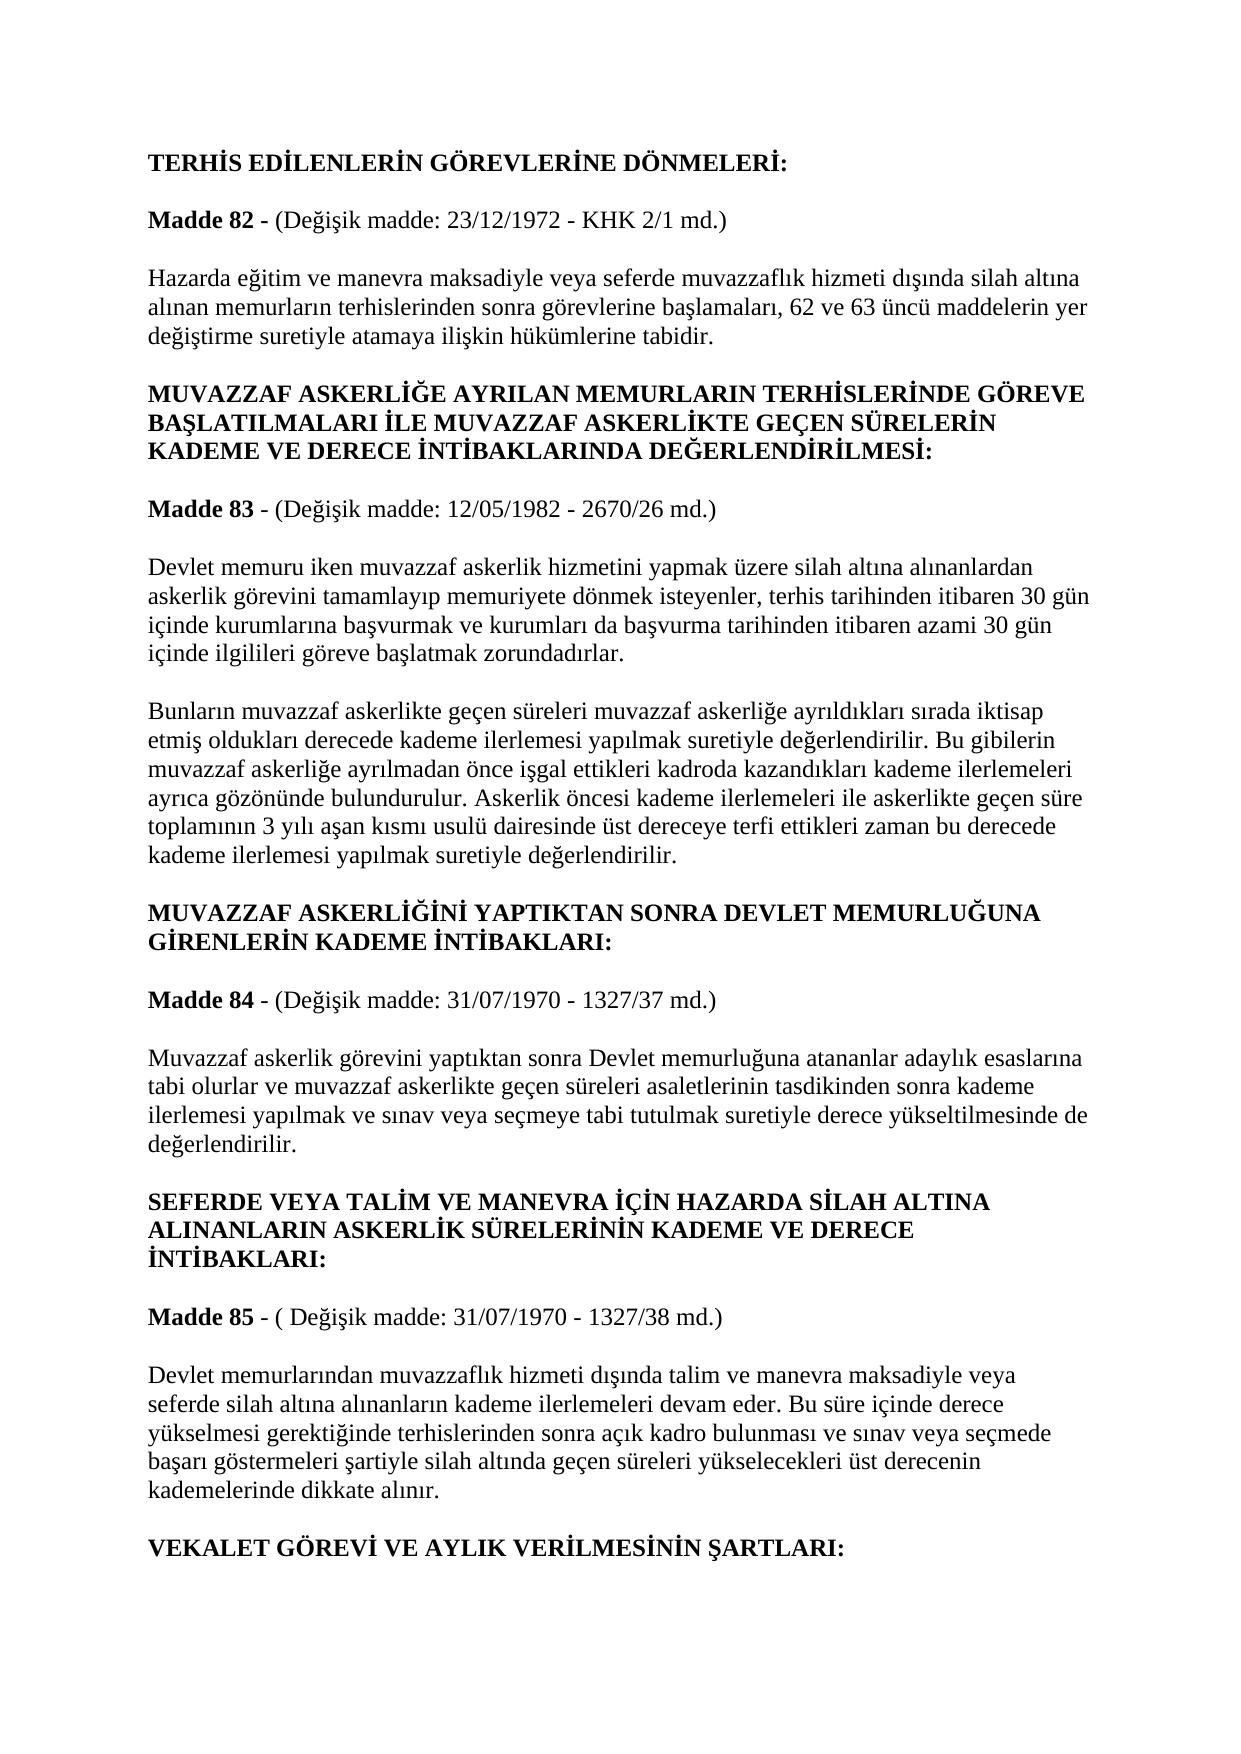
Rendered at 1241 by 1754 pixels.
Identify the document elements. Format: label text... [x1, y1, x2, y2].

text MUVAZZAF ASKERLİĞE AYRILAN MEMURLARIN TERHİSLERİNDE GÖREVE BAŞLATILMALARI İLE MUVAZZAF ASKERLİKTE GEÇEN SÜRELERİN KADEME VE DERECE İNTİBAKLARINDA DEĞERLENDİRİLMESİ: [148, 379, 1093, 465]
text MUVAZZAF ASKERLİĞİNİ YAPTIKTAN SONRA DEVLET MEMURLUĞUNA GİRENLERİN KADEME İNTİBAKLARI: [148, 898, 1093, 956]
text Madde 82 - (Değişik madde: 23/12/1972 - KHK 2/1 md.) [148, 206, 1093, 234]
text Madde 84 - (Değişik madde: 31/07/1970 - 1327/37 md.) [148, 985, 1093, 1013]
text TERHİS EDİLENLERİN GÖREVLERİNE DÖNMELERİ: [148, 148, 1093, 176]
text VEKALET GÖREVİ VE AYLIK VERİLMESİNİN ŞARTLARI: [148, 1533, 1093, 1562]
text Bunların muvazzaf askerlikte geçen süreleri muvazzaf askerliğe ayrıldıkları sırada iktisap etmiş oldukları derecede kademe ilerlemesi yapılmak suretiyle değerlendirilir. Bu gibilerin muvazzaf askerliğe ayrılmadan önce işgal ettikleri kadroda kazandıkları kademe ilerlemeleri ayrıca gözönünde bulundurulur. Askerlik öncesi kademe ilerlemeleri ile askerlikte geçen süre toplamının 3 yılı aşan kısmı usulü dairesinde üst dereceye terfi ettikleri zaman bu derecede kademe ilerlemesi yapılmak suretiyle değerlendirilir. [148, 696, 1093, 869]
text Madde 85 - ( Değişik madde: 31/07/1970 - 1327/38 md.) [148, 1302, 1093, 1331]
text Muvazzaf askerlik görevini yaptıktan sonra Devlet memurluğuna atananlar adaylık esaslarına tabi olurlar ve muvazzaf askerlikte geçen süreleri asaletlerinin tasdikinden sonra kademe ilerlemesi yapılmak ve sınav veya seçmeye tabi tutulmak suretiyle derece yükseltilmesinde de değerlendirilir. [148, 1043, 1093, 1158]
text SEFERDE VEYA TALİM VE MANEVRA İÇİN HAZARDA SİLAH ALTINA ALINANLARIN ASKERLİK SÜRELERİNİN KADEME VE DERECE İNTİBAKLARI: [148, 1187, 1093, 1273]
text Madde 83 - (Değişik madde: 12/05/1982 - 2670/26 md.) [148, 494, 1093, 523]
text Hazarda eğitim ve manevra maksadiyle veya seferde muvazzaflık hizmeti dışında silah altına alınan memurların terhislerinden sonra görevlerine başlamaları, 62 ve 63 üncü maddelerin yer değiştirme suretiyle atamaya ilişkin hükümlerine tabidir. [148, 263, 1093, 350]
text Devlet memuru iken muvazzaf askerlik hizmetini yapmak üzere silah altına alınanlardan askerlik görevini tamamlayıp memuriyete dönmek isteyenler, terhis tarihinden itibaren 30 gün içinde kurumlarına başvurmak ve kurumları da başvurma tarihinden itibaren azami 30 gün içinde ilgilileri göreve başlatmak zorundadırlar. [148, 552, 1093, 667]
text Devlet memurlarından muvazzaflık hizmeti dışında talim ve manevra maksadiyle veya seferde silah altına alınanların kademe ilerlemeleri devam eder. Bu süre içinde derece yükselmesi gerektiğinde terhislerinden sonra açık kadro bulunması ve sınav veya seçmede başarı göstermeleri şartiyle silah altında geçen süreleri yükselecekleri üst derecenin kademelerinde dikkate alınır. [148, 1360, 1093, 1504]
